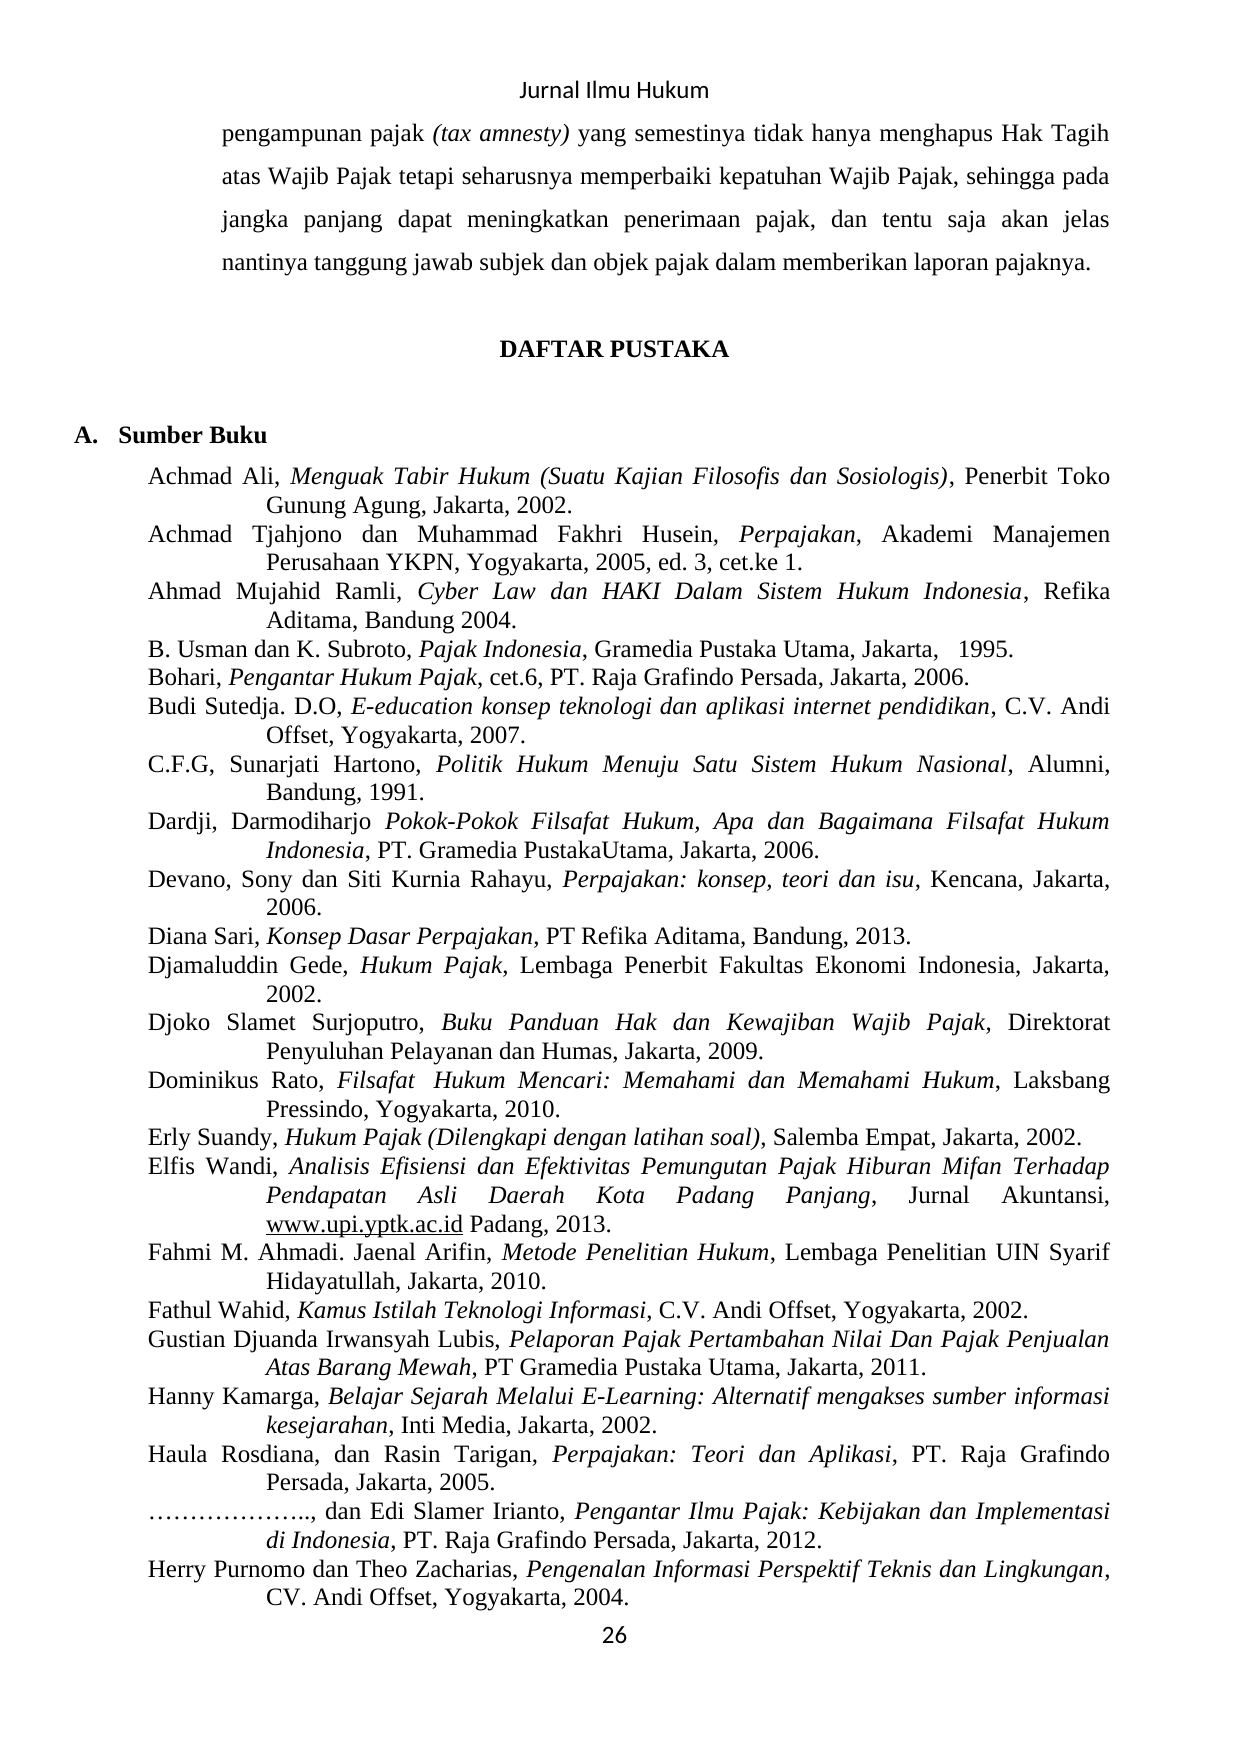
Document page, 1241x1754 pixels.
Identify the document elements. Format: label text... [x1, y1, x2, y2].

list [192, 118, 1110, 276]
text Hanny Kamarga, Belajar Sejarah Melalui E-Learning: Alternatif mengakses sumber informasi kesejarahan, Inti Media, Jakarta, 2002. [148, 1381, 1110, 1439]
text Bohari, Pengantar Hukum Pajak, cet.6, PT. Raja Grafindo Persada, Jakarta, 2006. [148, 662, 1110, 691]
text Diana Sari, Konsep Dasar Perpajakan, PT Refika Aditama, Bandung, 2013. [148, 921, 1110, 950]
text C.F.G, Sunarjati Hartono, Politik Hukum Menuju Satu Sistem Hukum Nasional, Alumni, Bandung, 1991. [148, 749, 1110, 806]
text Djoko Slamet Surjoputro, Buku Panduan Hak dan Kewajiban Wajib Pajak, Direktorat Penyuluhan Pelayanan dan Humas, Jakarta, 2009. [148, 1007, 1110, 1065]
text Haula Rosdiana, dan Rasin Tarigan, Perpajakan: Teori dan Aplikasi, PT. Raja Grafindo Persada, Jakarta, 2005. [148, 1439, 1110, 1496]
text Fahmi M. Ahmadi. Jaenal Arifin, Metode Penelitian Hukum, Lembaga Penelitian UIN Syarif Hidayatullah, Jakarta, 2010. [148, 1237, 1110, 1295]
text Achmad Tjahjono dan Muhammad Fakhri Husein, Perpajakan, Akademi Manajemen Perusahaan YKPN, Yogyakarta, 2005, ed. 3, cet.ke 1. [148, 519, 1110, 576]
text B. Usman dan K. Subroto, Pajak Indonesia, Gramedia Pustaka Utama, Jakarta, 1995. [148, 634, 1110, 662]
text Elfis Wandi, Analisis Efisiensi dan Efektivitas Pemungutan Pajak Hiburan Mifan Terhadap Pendapatan Asli Daerah Kota Padang Panjang, Jurnal Akuntansi, www.upi.yptk.ac.id Padang, 2013. [148, 1151, 1110, 1237]
text Ahmad Mujahid Ramli, Cyber Law dan HAKI Dalam Sistem Hukum Indonesia, Refika Aditama, Bandung 2004. [148, 576, 1110, 634]
text Djamaluddin Gede, Hukum Pajak, Lembaga Penerbit Fakultas Ekonomi Indonesia, Jakarta, 2002. [148, 950, 1110, 1007]
text Budi Sutedja. D.O, E-education konsep teknologi dan aplikasi internet pendidikan, C.V. Andi Offset, Yogyakarta, 2007. [148, 691, 1110, 749]
text Dardji, Darmodiharjo Pokok-Pokok Filsafat Hukum, Apa dan Bagaimana Filsafat Hukum Indonesia, PT. Gramedia PustakaUtama, Jakarta, 2006. [148, 806, 1110, 864]
text Fathul Wahid, Kamus Istilah Teknologi Informasi, C.V. Andi Offset, Yogyakarta, 2002. [148, 1295, 1110, 1324]
text Achmad Ali, Menguak Tabir Hukum (Suatu Kajian Filosofis dan Sosiologis), Penerbit Toko Gunung Agung, Jakarta, 2002. [148, 461, 1110, 519]
list Sumber Buku [74, 420, 1110, 449]
text Dominikus Rato, Filsafat Hukum Mencari: Memahami dan Memahami Hukum, Laksbang Pressindo, Yogyakarta, 2010. [148, 1065, 1110, 1122]
text Herry Purnomo dan Theo Zacharias, Pengenalan Informasi Perspektif Teknis dan Lingkungan, CV. Andi Offset, Yogyakarta, 2004. [148, 1554, 1110, 1611]
text ……………….., dan Edi Slamer Irianto, Pengantar Ilmu Pajak: Kebijakan dan Implementasi di Indonesia, PT. Raja Grafindo Persada, Jakarta, 2012. [148, 1496, 1110, 1554]
text Devano, Sony dan Siti Kurnia Rahayu, Perpajakan: konsep, teori dan isu, Kencana, Jakarta, 2006. [148, 864, 1110, 921]
text Gustian Djuanda Irwansyah Lubis, Pelaporan Pajak Pertambahan Nilai Dan Pajak Penjualan Atas Barang Mewah, PT Gramedia Pustaka Utama, Jakarta, 2011. [148, 1324, 1110, 1381]
list DAFTAR PUSTAKA [118, 334, 1110, 362]
text Erly Suandy, Hukum Pajak (Dilengkapi dengan latihan soal), Salemba Empat, Jakarta, 2002. [148, 1122, 1110, 1151]
